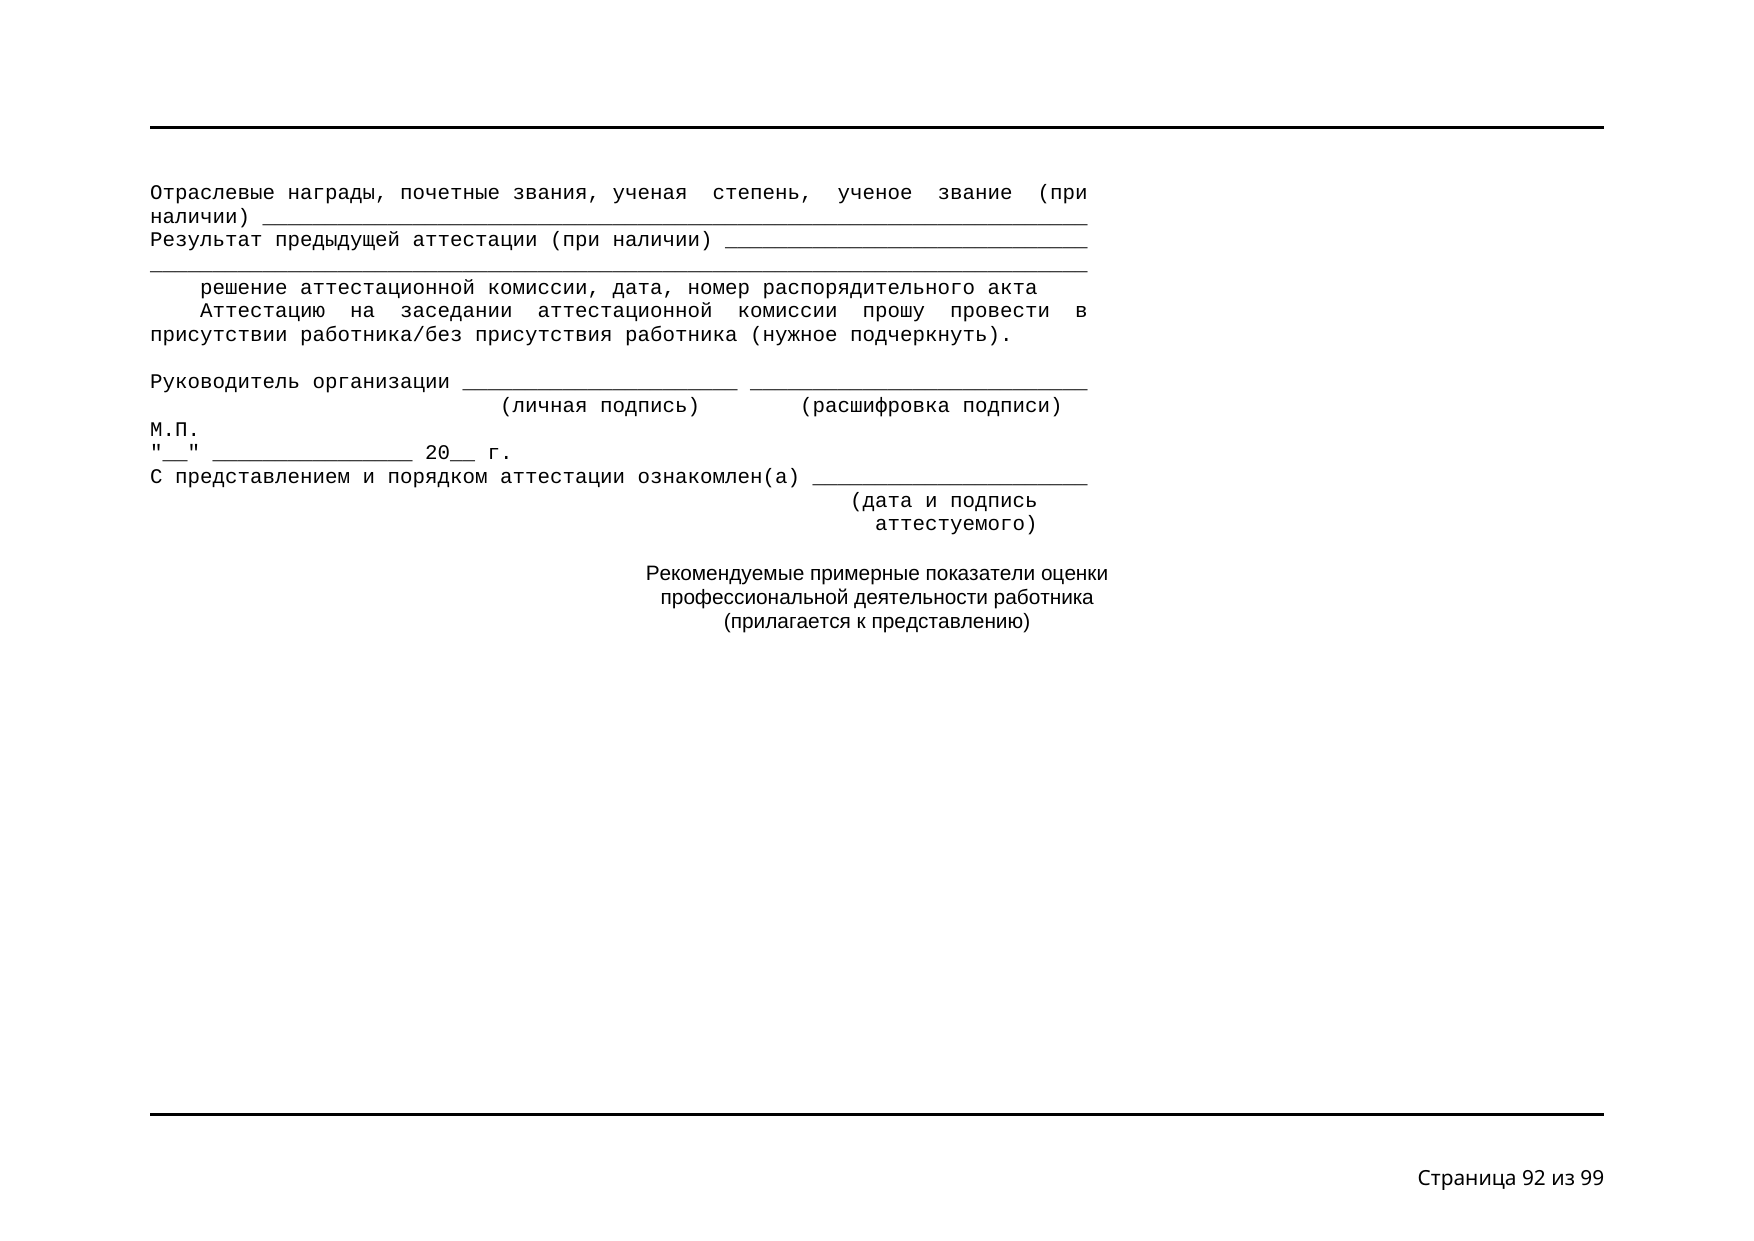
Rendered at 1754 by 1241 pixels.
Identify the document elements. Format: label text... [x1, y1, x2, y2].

text ___________________________________________________________________________ [150, 253, 1604, 277]
text С представлением и порядком аттестации ознакомлен(а) ______________________ [150, 466, 1604, 489]
text решение аттестационной комиссии, дата, номер распорядительного акта [150, 277, 1604, 300]
text Рекомендуемые примерные показатели оценки [150, 561, 1604, 585]
text профессиональной деятельности работника [150, 585, 1604, 609]
text Аттестацию на заседании аттестационной комиссии прошу провести в [150, 300, 1604, 324]
text наличии) __________________________________________________________________ [150, 206, 1604, 229]
text М.П. [150, 419, 1604, 442]
text Руководитель организации ______________________ ___________________________ [150, 371, 1604, 395]
text Отраслевые награды, почетные звания, ученая степень, ученое звание (при [150, 182, 1604, 206]
text Результат предыдущей аттестации (при наличии) _____________________________ [150, 229, 1604, 253]
text присутствии работника/без присутствия работника (нужное подчеркнуть). [150, 324, 1604, 348]
text аттестуемого) [150, 513, 1604, 537]
text "__" ________________ 20__ г. [150, 442, 1604, 466]
text (личная подпись) (расшифровка подписи) [150, 395, 1604, 419]
text (дата и подпись [150, 489, 1604, 513]
text (прилагается к представлению) [150, 609, 1604, 633]
